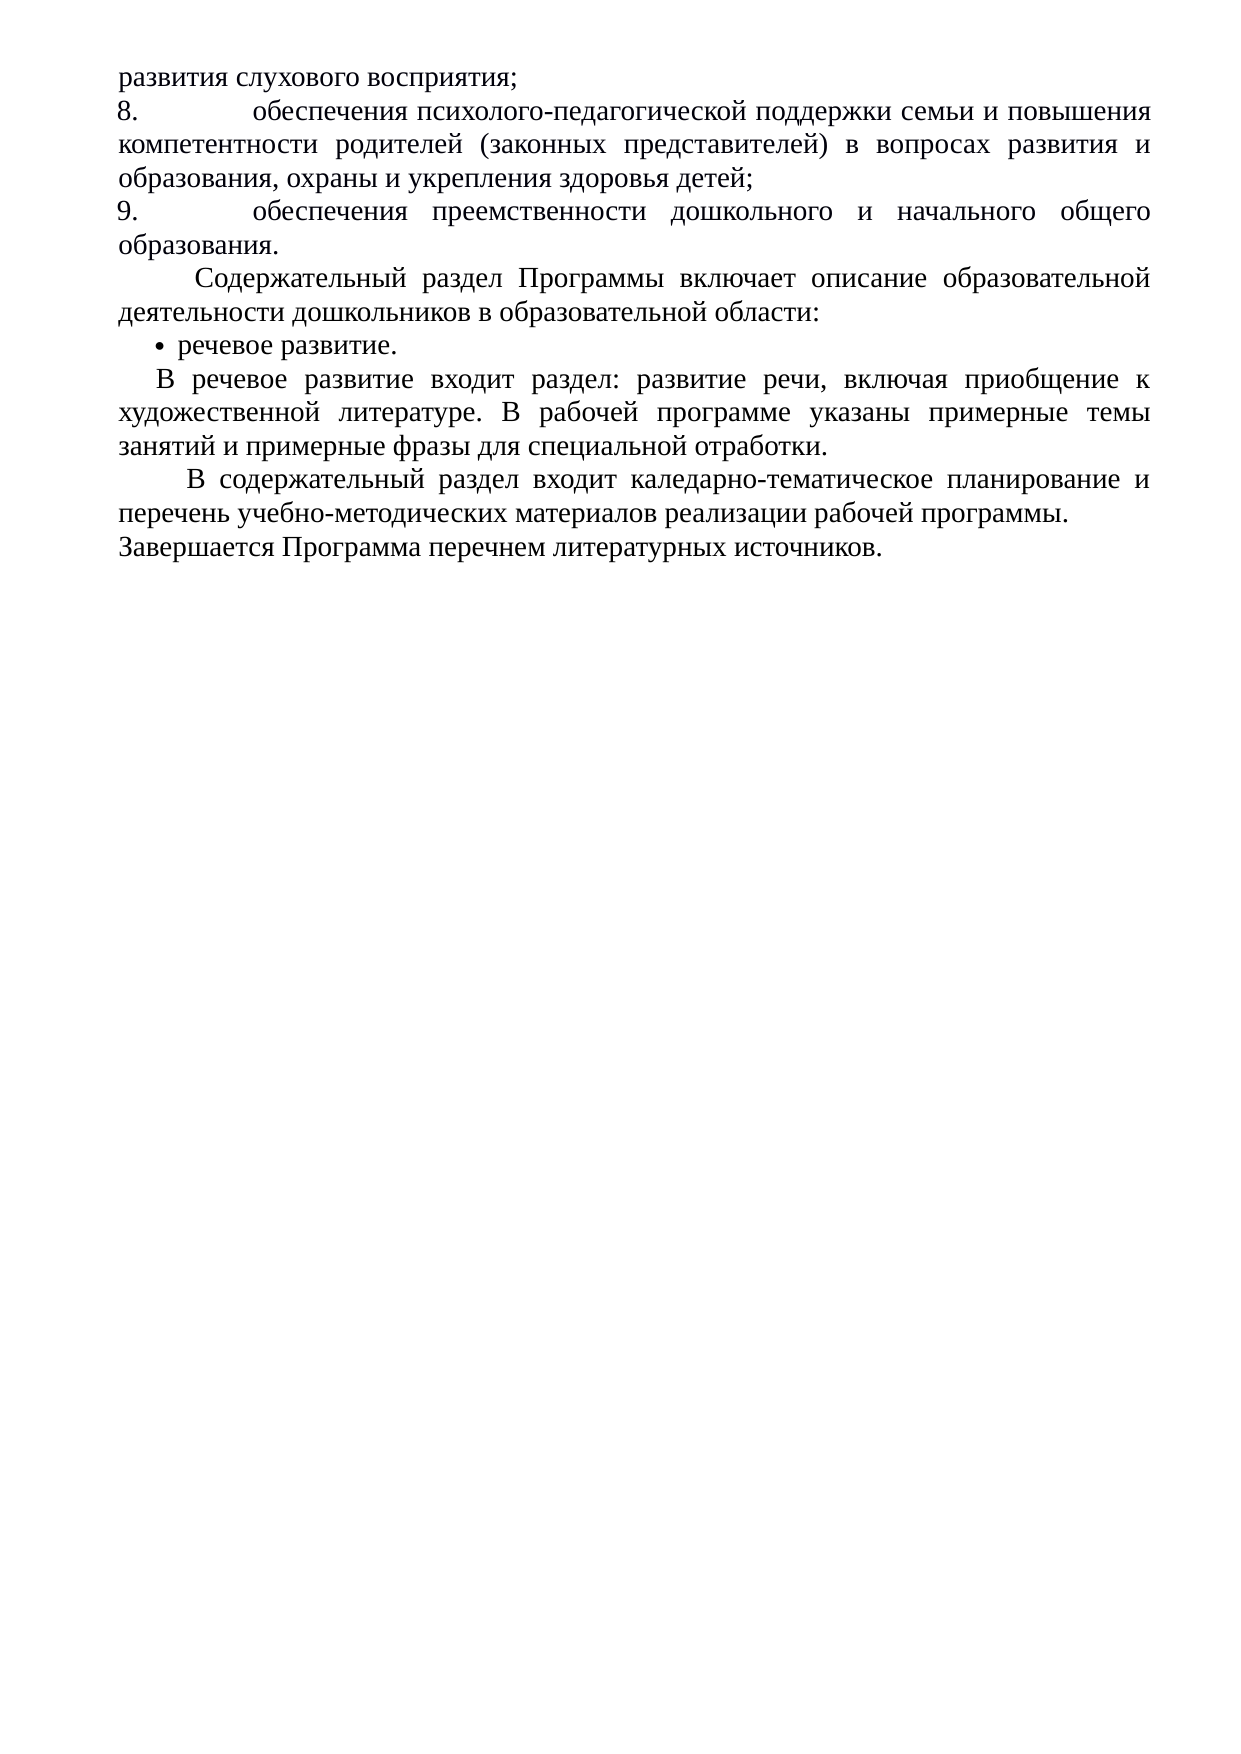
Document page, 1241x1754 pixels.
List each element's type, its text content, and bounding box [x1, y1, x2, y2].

text В речевое развитие входит раздел: развитие речи, включая приобщение к художественной литературе. В рабочей программе указаны примерные темы занятий и примерные фразы для специальной отработки. [118, 361, 1152, 462]
list обеспечения психолого-педагогической поддержки семьи и повышения компетентности родителей (законных представителей) в вопросах развития и образования, охраны и укрепления здоровья детей; [117, 93, 1152, 193]
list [117, 59, 1152, 93]
text В содержательный раздел входит каледарно-тематическое планирование и перечень учебно-методических материалов реализации рабочей программы. [118, 462, 1152, 529]
list речевое развитие. [156, 327, 1152, 361]
text Содержательный раздел Программы включает описание образовательной деятельности дошкольников в образовательной области: [118, 260, 1152, 327]
text Завершается Программа перечнем литературных источников. [118, 529, 1152, 562]
list обеспечения преемственности дошкольного и начального общего образования. [117, 193, 1152, 260]
